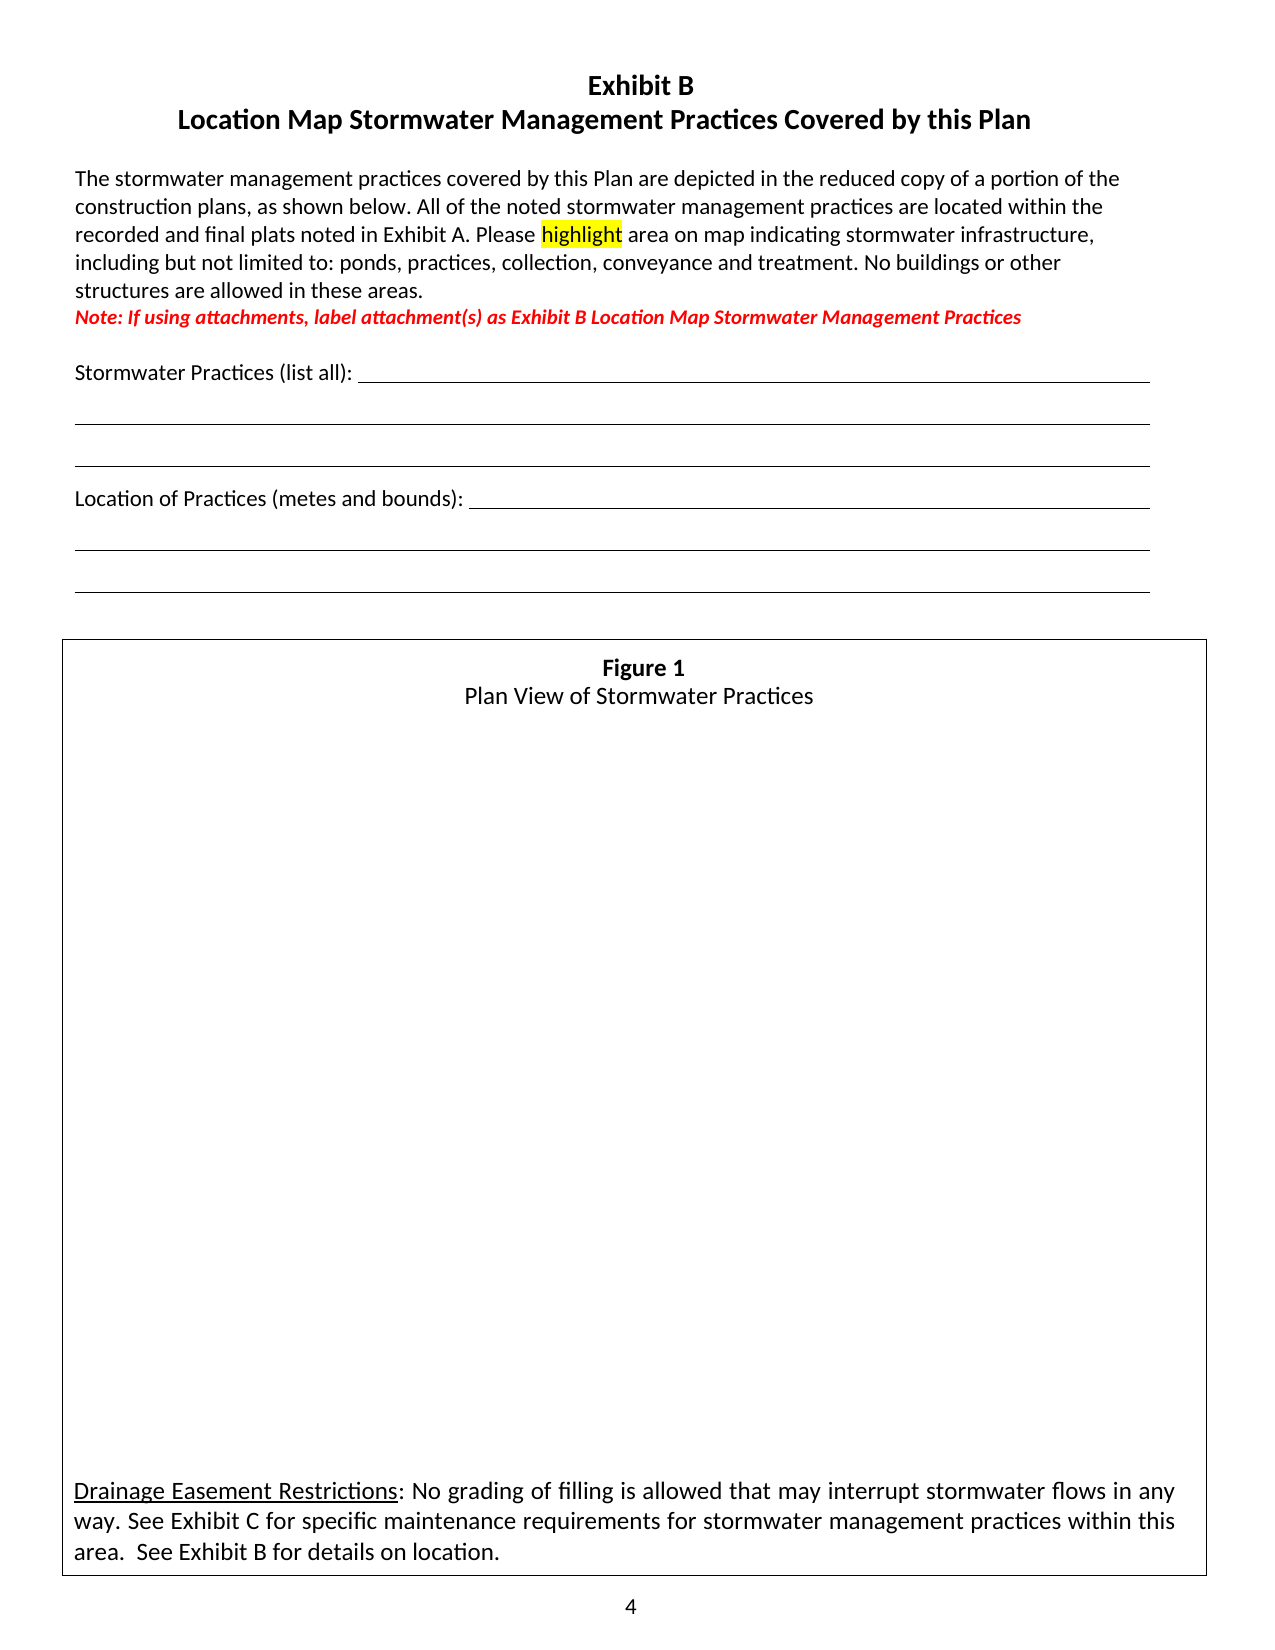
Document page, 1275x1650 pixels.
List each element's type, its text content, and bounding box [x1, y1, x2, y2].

text Exhibit B [91, 67, 1191, 102]
text The stormwater management practices covered by this Plan are depicted in the reduced copy of a portion of the construction plans, as shown below. All of the noted stormwater management practices are located within the recorded and final plats noted in Exhibit A. Please highlight area on map indicating stormwater infrastructure, including but not limited to: ponds, practices, collection, conveyance and treatment. No buildings or other structures are allowed in these areas. [75, 164, 1161, 304]
text Stormwater Practices (list all): [74, 358, 1184, 470]
text Note: If using attachments, label attachment(s) as Exhibit B Location Map Stormwater Management Practices [75, 304, 1161, 330]
table_header Figure 1 Plan View of Stormwater Practices Drainage Easement Restrictions: No grading of filling is allowed that may interrupt stormwater flows in any way. See Exhibit C for specific maintenance requirements for stormwater management practices within this area. See Exhibit B for details on location. [63, 640, 1206, 1575]
subtitle Location Map Stormwater Management Practices Covered by this Plan [25, 103, 1184, 136]
text Location of Practices (metes and bounds): [74, 484, 1191, 596]
